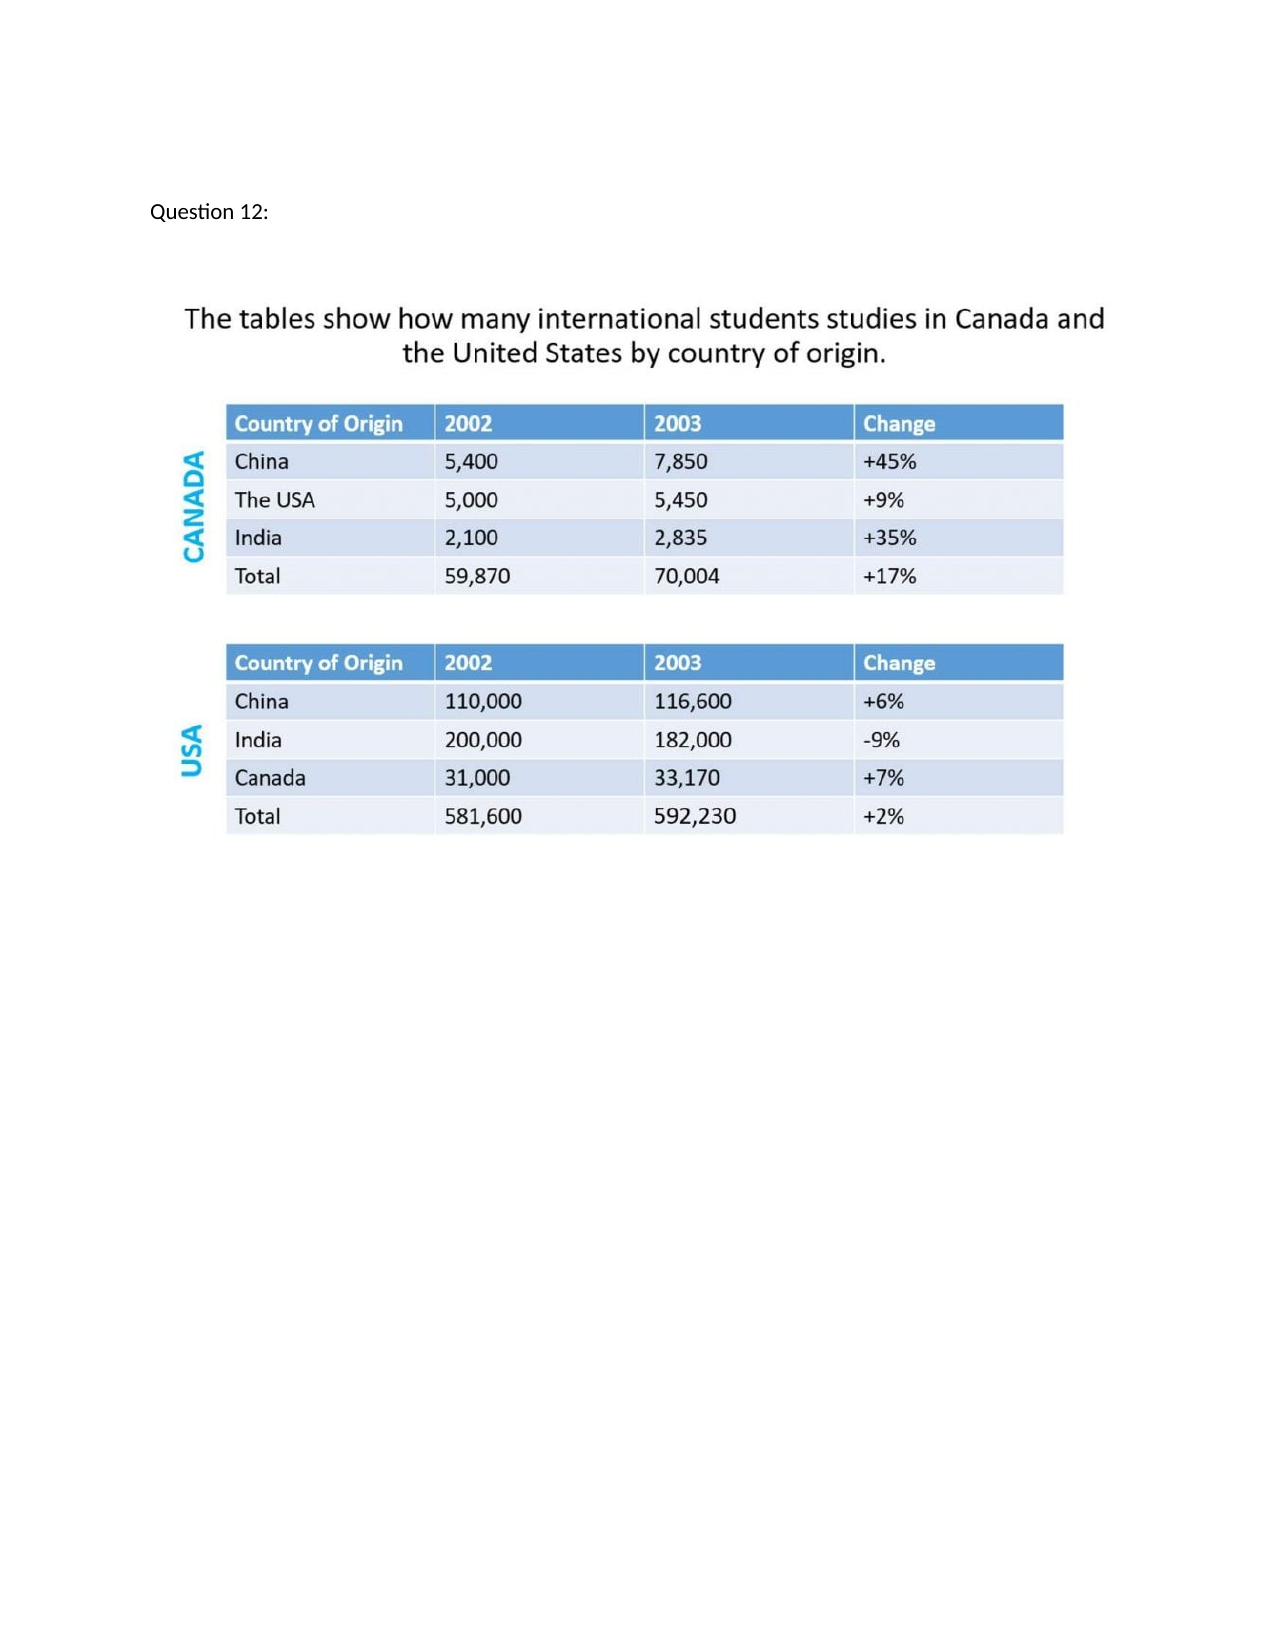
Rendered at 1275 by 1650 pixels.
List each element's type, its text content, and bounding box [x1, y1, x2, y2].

picture [150, 290, 1125, 850]
text Question 12: [150, 197, 1125, 225]
